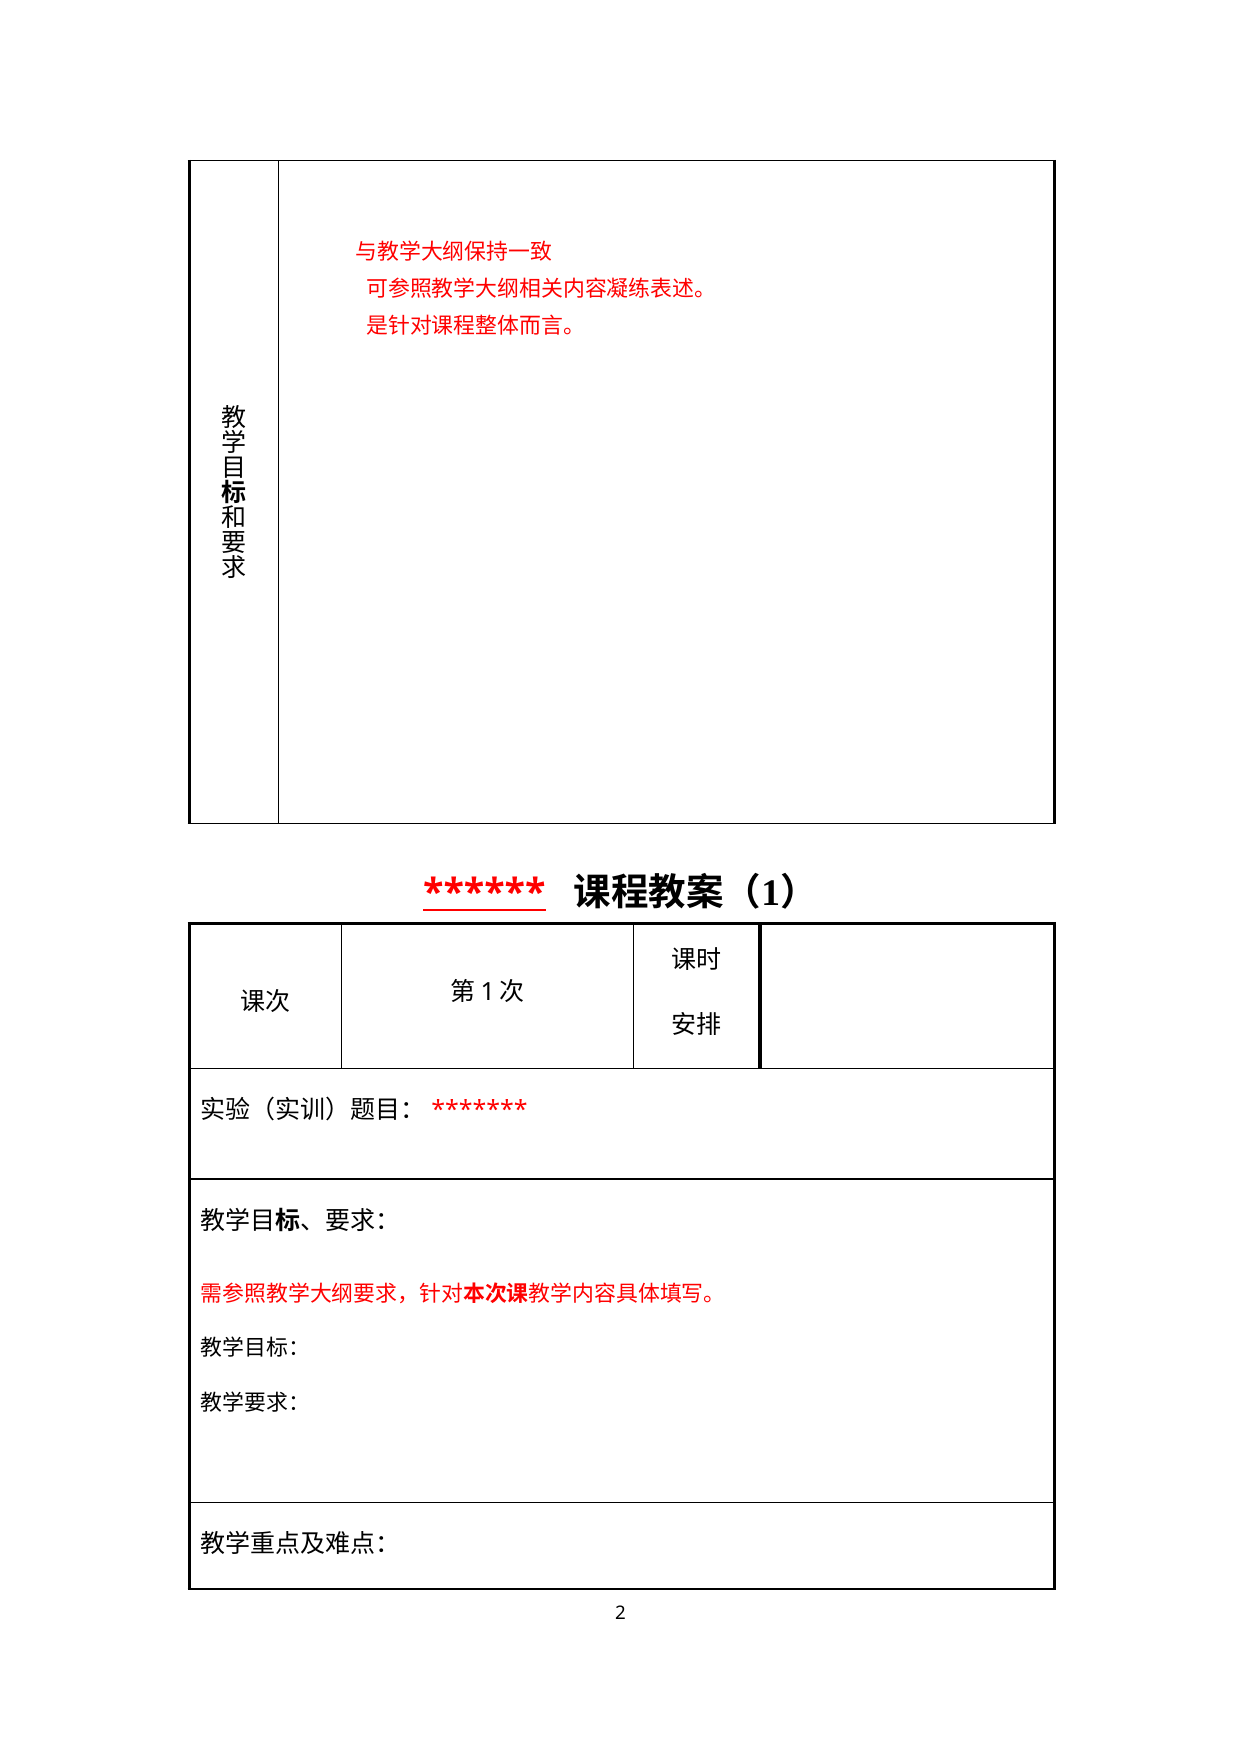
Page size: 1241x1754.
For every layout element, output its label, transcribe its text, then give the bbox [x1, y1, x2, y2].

table_header 第1次 [342, 925, 633, 1067]
text ****** 课程教案（1） [187, 857, 1053, 922]
table_cell 教学目标和要求 [191, 161, 278, 823]
table_header 课次 [191, 925, 341, 1067]
table_header 课时 安排 [634, 925, 758, 1067]
table_header [762, 925, 1053, 1067]
table_cell 与教学大纲保持一致 可参照教学大纲相关内容凝练表述。 是针对课程整体而言。 [279, 161, 1053, 823]
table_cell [191, 1503, 1053, 1588]
table_cell 教学目标、要求： 需参照教学大纲要求，针对本次课教学内容具体填写。 教学目标： 教学要求： [191, 1180, 1053, 1502]
table_cell 实验（实训）题目： ******* [191, 1069, 1053, 1178]
